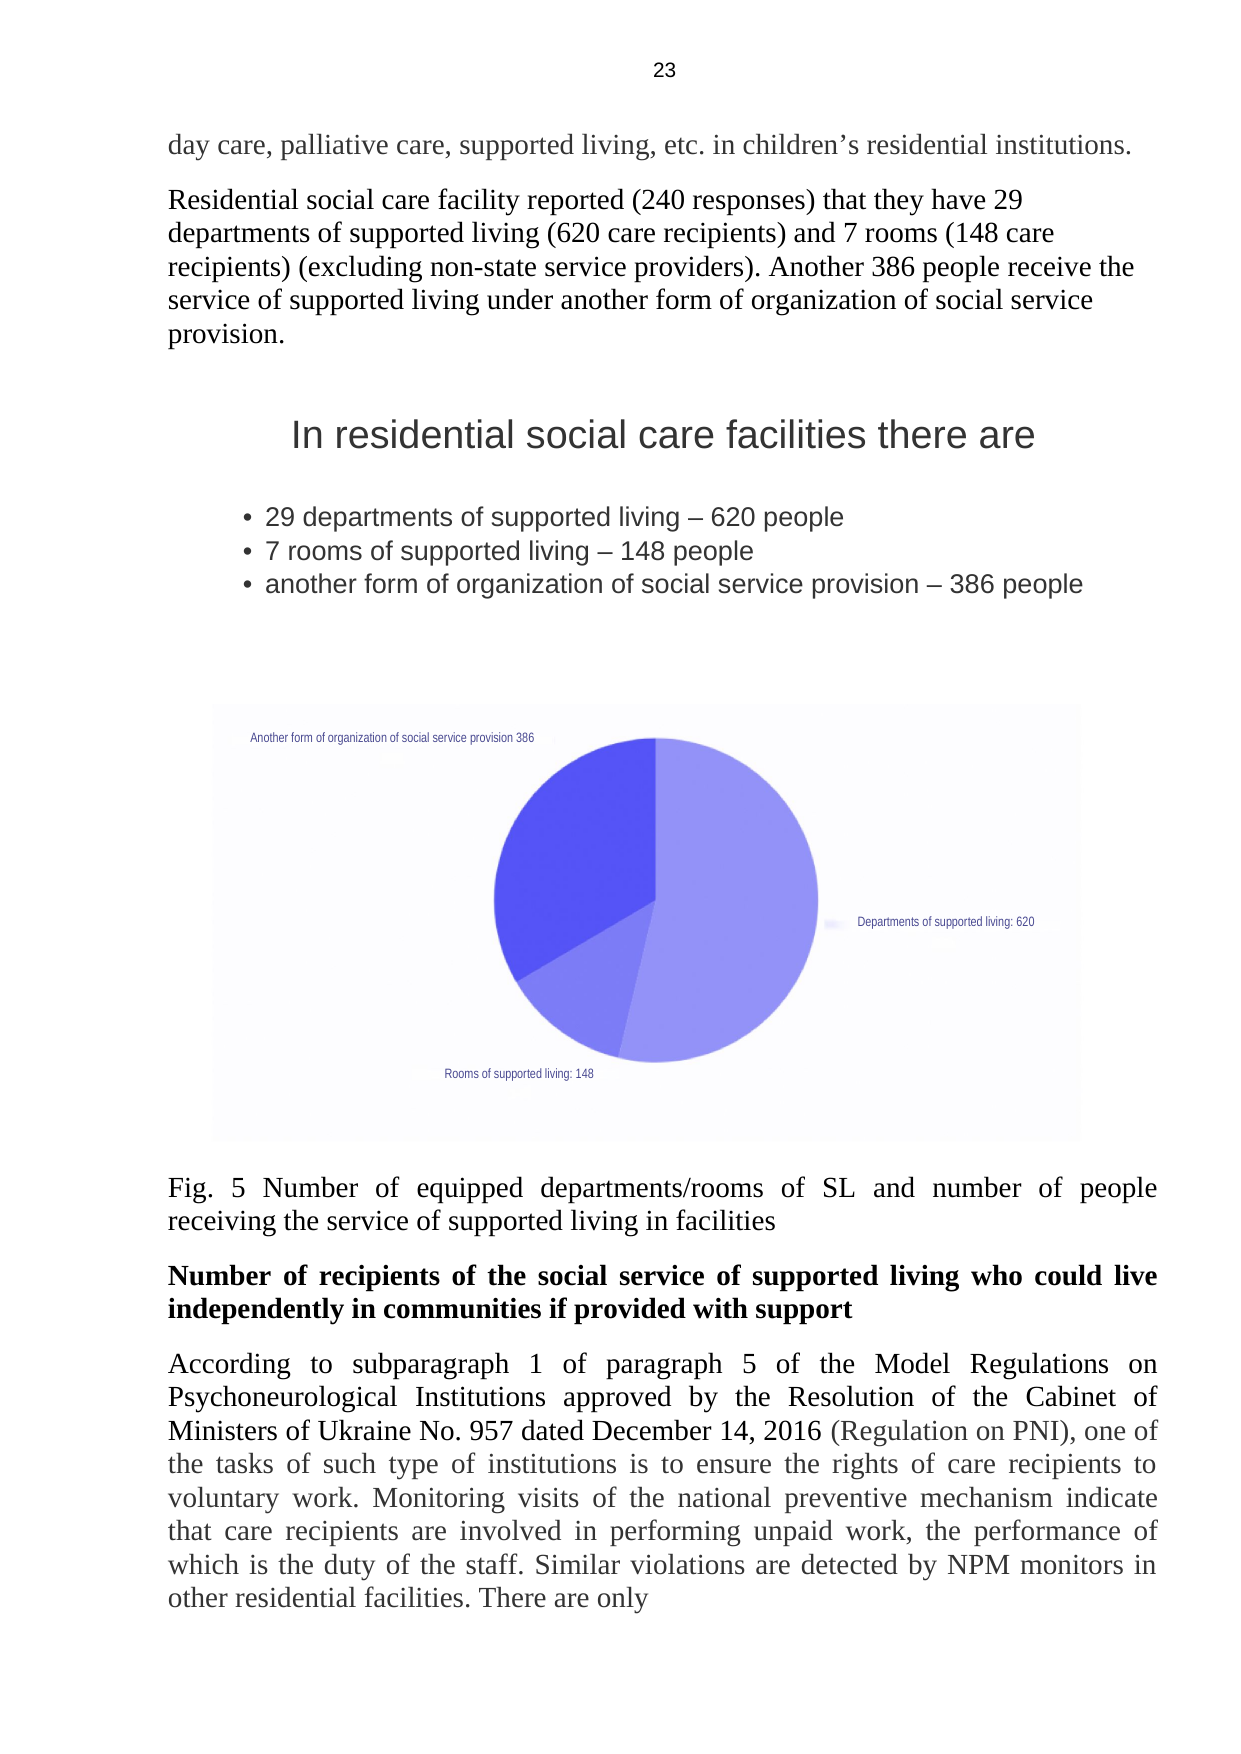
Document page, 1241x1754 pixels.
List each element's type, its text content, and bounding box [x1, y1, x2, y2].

text Number of recipients of the social service of supported living who could live independently in communities if provided with support [168, 1258, 1159, 1325]
text Residential social care facility reported (240 responses) that they have 29 departments of supported living (620 care recipients) and 7 rooms (148 care recipients) (excluding non-state service providers). Another 386 people receive the service of supported living under another form of organization of social service provision. [168, 182, 1159, 349]
text Another form of organization of social service provision 386 [224, 729, 560, 745]
picture [163, 704, 1167, 1161]
text day care, palliative care, supported living, etc. in children’s residential institutions. [168, 127, 1159, 161]
text Rooms of supported living: 148 [404, 1065, 634, 1081]
text In residential social care facilities there are [168, 416, 1159, 457]
list 7 rooms of supported living – 148 people [168, 535, 1159, 566]
text According to subparagraph 1 of paragraph 5 of the Model Regulations on Psychoneurological Institutions approved by the Resolution of the Cabinet of Ministers of Ukraine No. 957 dated December 14, 2016 (Regulation on PNI), one of the tasks of such type of institutions is to ensure the rights of care recipients to voluntary work. Monitoring visits of the national preventive mechanism indicate that care recipients are involved in performing unpaid work, the performance of which is the duty of the staff. Similar violations are detected by NPM monitors in other residential facilities. There are only [168, 1346, 1159, 1614]
text Fig. 5 Number of equipped departments/rooms of SL and number of people receiving the service of supported living in facilities [168, 1170, 1159, 1237]
list 29 departments of supported living – 620 people [168, 501, 1159, 532]
list another form of organization of social service provision – 386 people [168, 568, 1159, 600]
text Departments of supported living: 620 [823, 914, 1069, 929]
